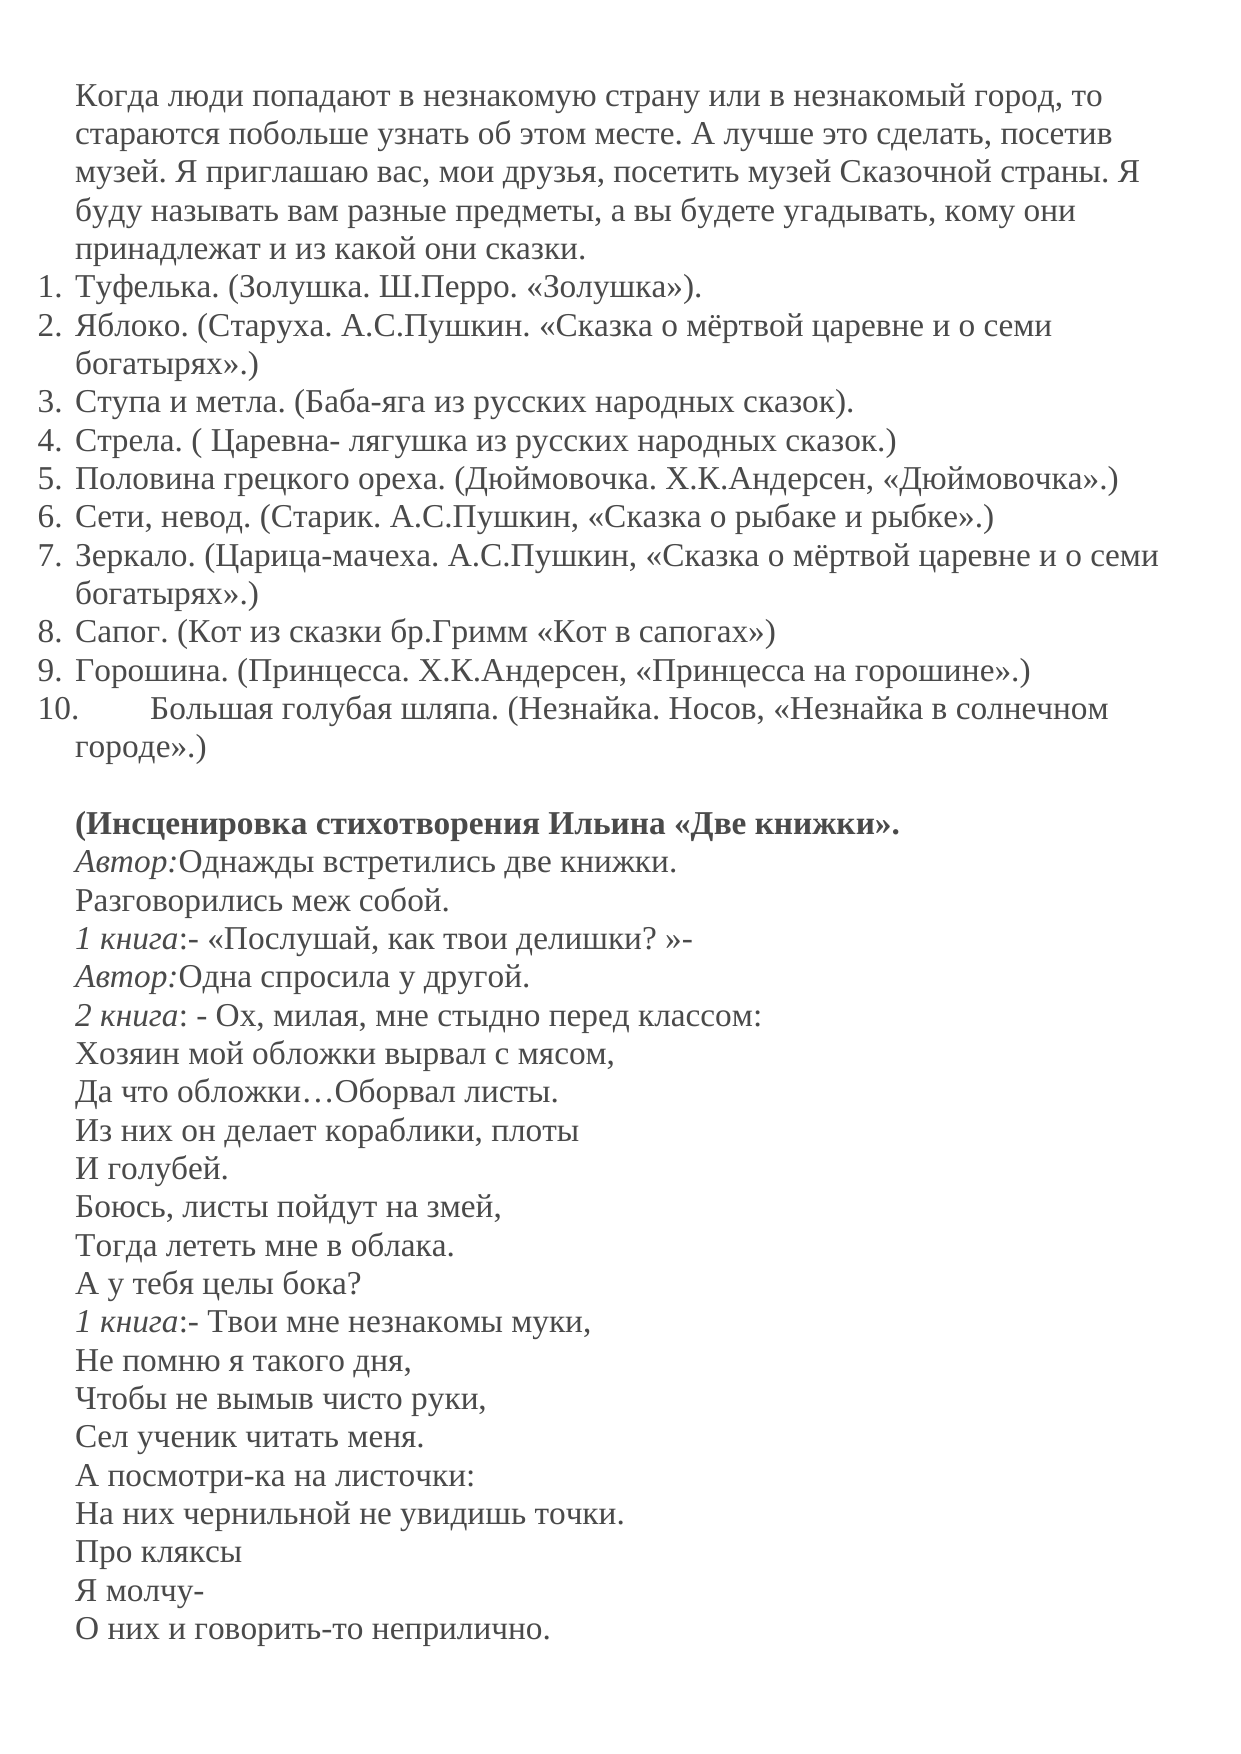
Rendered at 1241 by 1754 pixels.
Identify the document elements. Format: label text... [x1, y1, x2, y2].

list Яблоко. (Старуха. А.С.Пушкин. «Сказка о мёртвой царевне и о семи богатырях».) [37, 305, 1165, 382]
text Когда люди попадают в незнакомую страну или в незнакомый город, то стараются побольше узнать об этом месте. А лучше это сделать, посетив музей. Я приглашаю вас, мои друзья, посетить музей Сказочной страны. Я буду называть вам разные предметы, а вы будете угадывать, кому они принадлежат и из какой они сказки. [75, 75, 1165, 267]
text Я молчу- [75, 1570, 1165, 1608]
text 2 книга: - Ох, милая, мне стыдно перед классом: [75, 995, 1165, 1033]
text Сел ученик читать меня. [75, 1417, 1165, 1455]
text Автор:Однажды встретились две книжки. [75, 842, 1165, 880]
text И голубей. [75, 1148, 1165, 1187]
list Горошина. (Принцесса. Х.К.Андерсен, «Принцесса на горошине».) [37, 650, 1165, 688]
text Хозяин мой обложки вырвал с мясом, [75, 1033, 1165, 1072]
text 1 книга:- «Послушай, как твои делишки? »- [75, 918, 1165, 957]
list Стрела. ( Царевна- лягушка из русских народных сказок.) [37, 420, 1165, 458]
text Автор:Одна спросила у другой. [75, 957, 1165, 995]
list Половина грецкого ореха. (Дюймовочка. Х.К.Андерсен, «Дюймовочка».) [37, 458, 1165, 497]
text (Инсценировка стихотворения Ильина «Две книжки». [75, 803, 1165, 842]
text Боюсь, листы пойдут на змей, [75, 1187, 1165, 1225]
list Туфелька. (Золушка. Ш.Перро. «Золушка»). [37, 267, 1165, 305]
text Чтобы не вымыв чисто руки, [75, 1378, 1165, 1417]
text 1 книга:- Твои мне незнакомы муки, [75, 1302, 1165, 1340]
text О них и говорить-то неприлично. [75, 1608, 1165, 1647]
text А посмотри-ка на листочки: [75, 1455, 1165, 1493]
text Тогда лететь мне в облака. [75, 1225, 1165, 1263]
list Сети, невод. (Старик. А.С.Пушкин, «Сказка о рыбаке и рыбке».) [37, 497, 1165, 535]
list Ступа и метла. (Баба-яга из русских народных сказок). [37, 382, 1165, 420]
text Разговорились меж собой. [75, 880, 1165, 918]
text Из них он делает кораблики, плоты [75, 1110, 1165, 1148]
list Сапог. (Кот из сказки бр.Гримм «Кот в сапогах») [37, 612, 1165, 650]
list Большая голубая шляпа. (Незнайка. Носов, «Незнайка в солнечном городе».) [37, 688, 1165, 765]
text На них чернильной не увидишь точки. [75, 1493, 1165, 1532]
text Про кляксы [75, 1532, 1165, 1570]
text Да что обложки…Оборвал листы. [75, 1072, 1165, 1110]
text А у тебя целы бока? [75, 1263, 1165, 1302]
text Не помню я такого дня, [75, 1340, 1165, 1378]
list Зеркало. (Царица-мачеха. А.С.Пушкин, «Сказка о мёртвой царевне и о семи богатырях».) [37, 535, 1165, 612]
